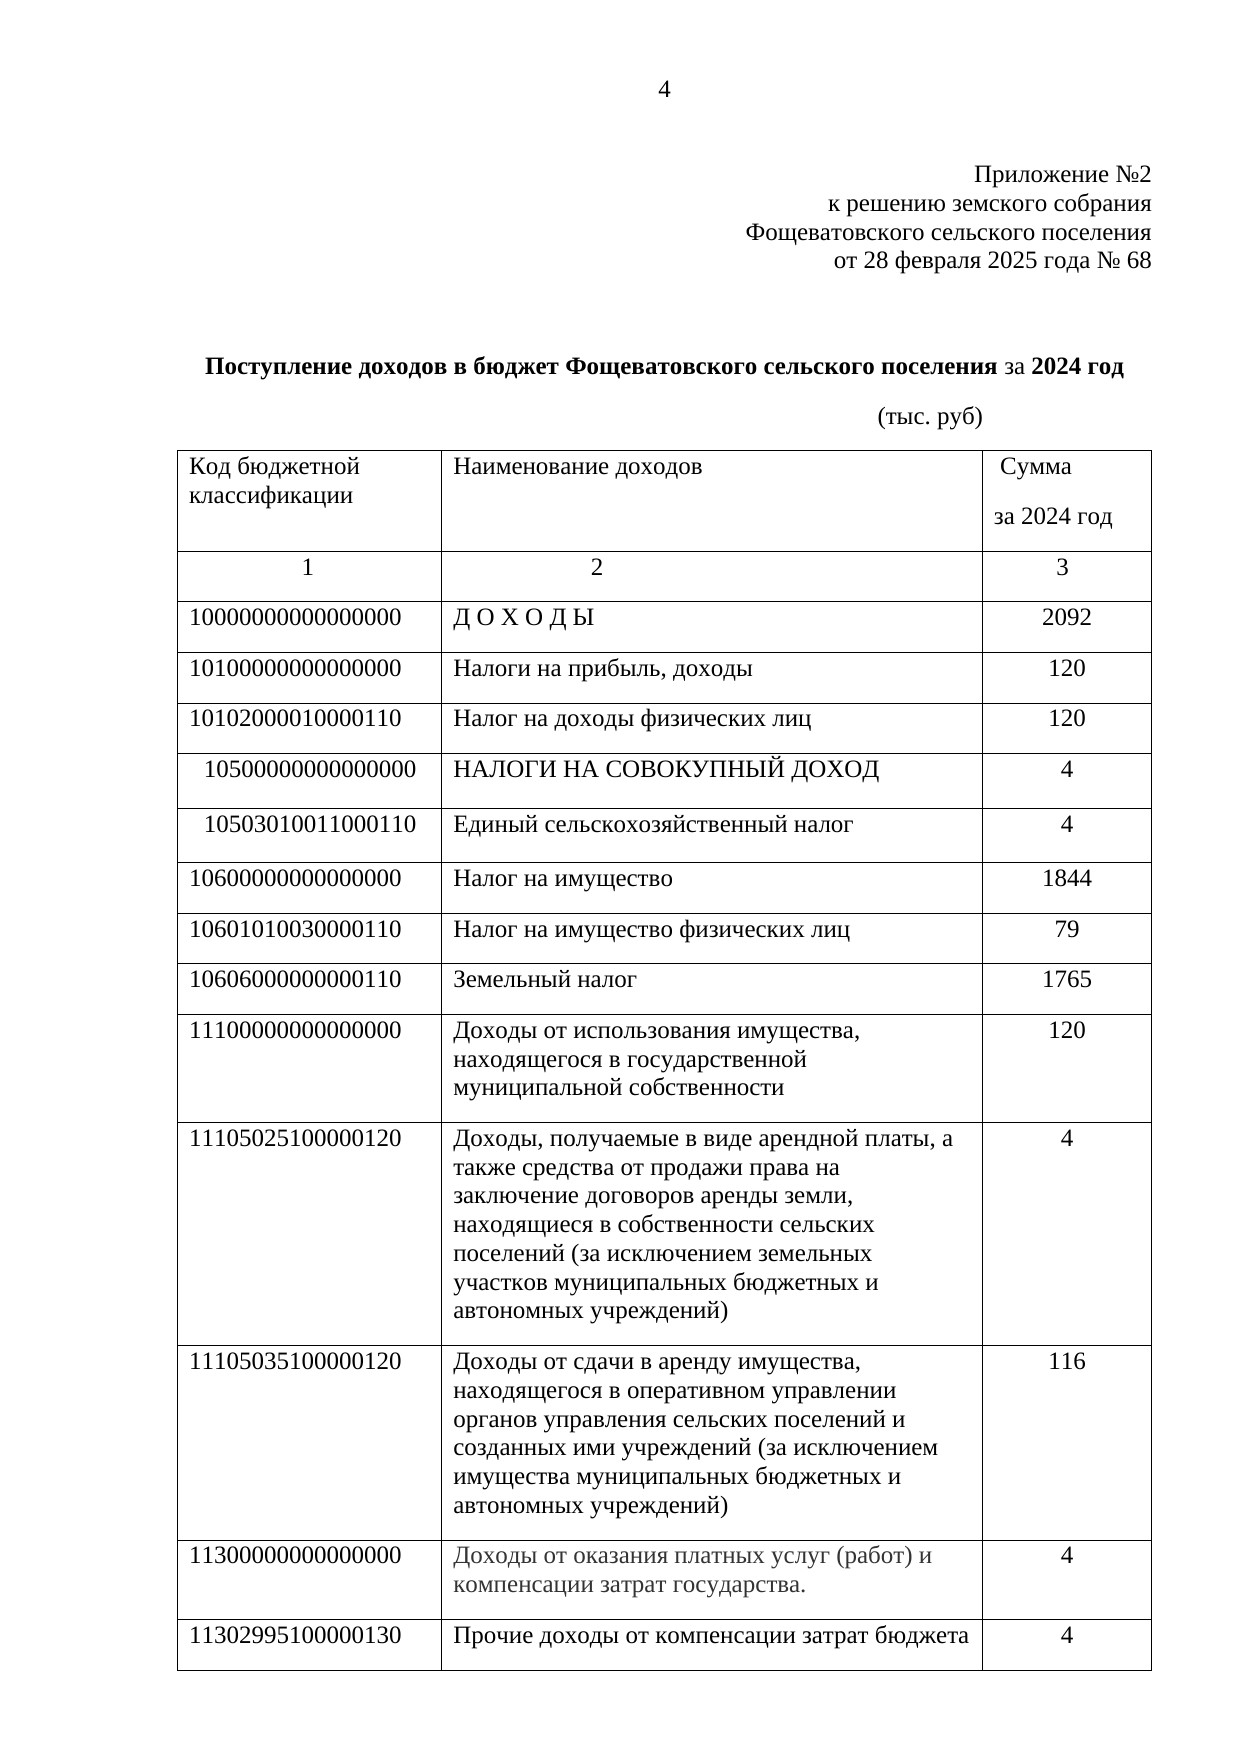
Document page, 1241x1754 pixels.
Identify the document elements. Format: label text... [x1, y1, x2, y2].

text от 28 февраля 2025 года № 68 [247, 246, 1152, 274]
table_cell 4 [983, 1123, 1151, 1345]
text Приложение №2 [177, 131, 1152, 188]
text (тыс. руб) [177, 401, 1152, 429]
table_cell 10606000000000110 [178, 964, 441, 1014]
table_header Наименование доходов [442, 451, 982, 551]
table_cell 10000000000000000 [178, 602, 441, 652]
table_header Сумма за 2024 год [983, 451, 1151, 551]
table_cell 4 [983, 1541, 1151, 1619]
table_cell Налоги на прибыль, доходы [442, 653, 982, 702]
table_cell 11302995100000130 [178, 1620, 441, 1669]
table_cell 120 [983, 704, 1151, 753]
text к решению земского собрания [247, 188, 1152, 217]
table_cell 10500000000000000 [178, 754, 441, 808]
table_cell 11105025100000120 [178, 1123, 441, 1345]
table_cell Единый сельскохозяйственный налог [442, 809, 982, 862]
table_cell 4 [983, 809, 1151, 862]
table_cell 11300000000000000 [178, 1541, 441, 1619]
table_cell Доходы от сдачи в аренду имущества, находящегося в оперативном управлении органов управления сельских поселений и созданных ими учреждений (за исключением имущества муниципальных бюджетных и автономных учреждений) [442, 1346, 982, 1539]
table_cell Доходы от использования имущества, находящегося в государственной муниципальной собственности [442, 1015, 982, 1122]
table_cell 120 [983, 1015, 1151, 1122]
table_cell 2092 [983, 602, 1151, 652]
table_cell 1 [178, 552, 441, 601]
table_cell Налог на имущество [442, 863, 982, 913]
table_cell 2 [442, 552, 982, 601]
table_cell 4 [983, 1620, 1151, 1669]
table_cell Д О Х О Д Ы [442, 602, 982, 652]
table_cell 4 [983, 754, 1151, 808]
table_cell Налог на имущество физических лиц [442, 914, 982, 963]
table_cell 120 [983, 653, 1151, 702]
text Поступление доходов в бюджет Фощеватовского сельского поселения за 2024 год [177, 323, 1152, 380]
table_header Код бюджетной классификации [178, 451, 441, 551]
table_cell 79 [983, 914, 1151, 963]
table_cell 116 [983, 1346, 1151, 1539]
table_cell 10601010030000110 [178, 914, 441, 963]
text Фощеватовского сельского поселения [247, 217, 1152, 246]
table_cell 1844 [983, 863, 1151, 913]
table_cell Земельный налог [442, 964, 982, 1014]
table_cell 11105035100000120 [178, 1346, 441, 1539]
table_cell 10503010011000110 [178, 809, 441, 862]
table_cell 10102000010000110 [178, 704, 441, 753]
table_cell 10100000000000000 [178, 653, 441, 702]
table_cell НАЛОГИ НА СОВОКУПНЫЙ ДОХОД [442, 754, 982, 808]
table_cell Доходы, получаемые в виде арендной платы, а также средства от продажи права на заключение договоров аренды земли, находящиеся в собственности сельских поселений (за исключением земельных участков муниципальных бюджетных и автономных учреждений) [442, 1123, 982, 1345]
table_cell 11100000000000000 [178, 1015, 441, 1122]
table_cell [442, 1620, 982, 1669]
table_cell Доходы от оказания платных услуг (работ) и компенсации затрат государства. [442, 1541, 982, 1619]
table_cell 10600000000000000 [178, 863, 441, 913]
table_cell 1765 [983, 964, 1151, 1014]
table_cell 3 [983, 552, 1151, 601]
table_cell Налог на доходы физических лиц [442, 704, 982, 753]
